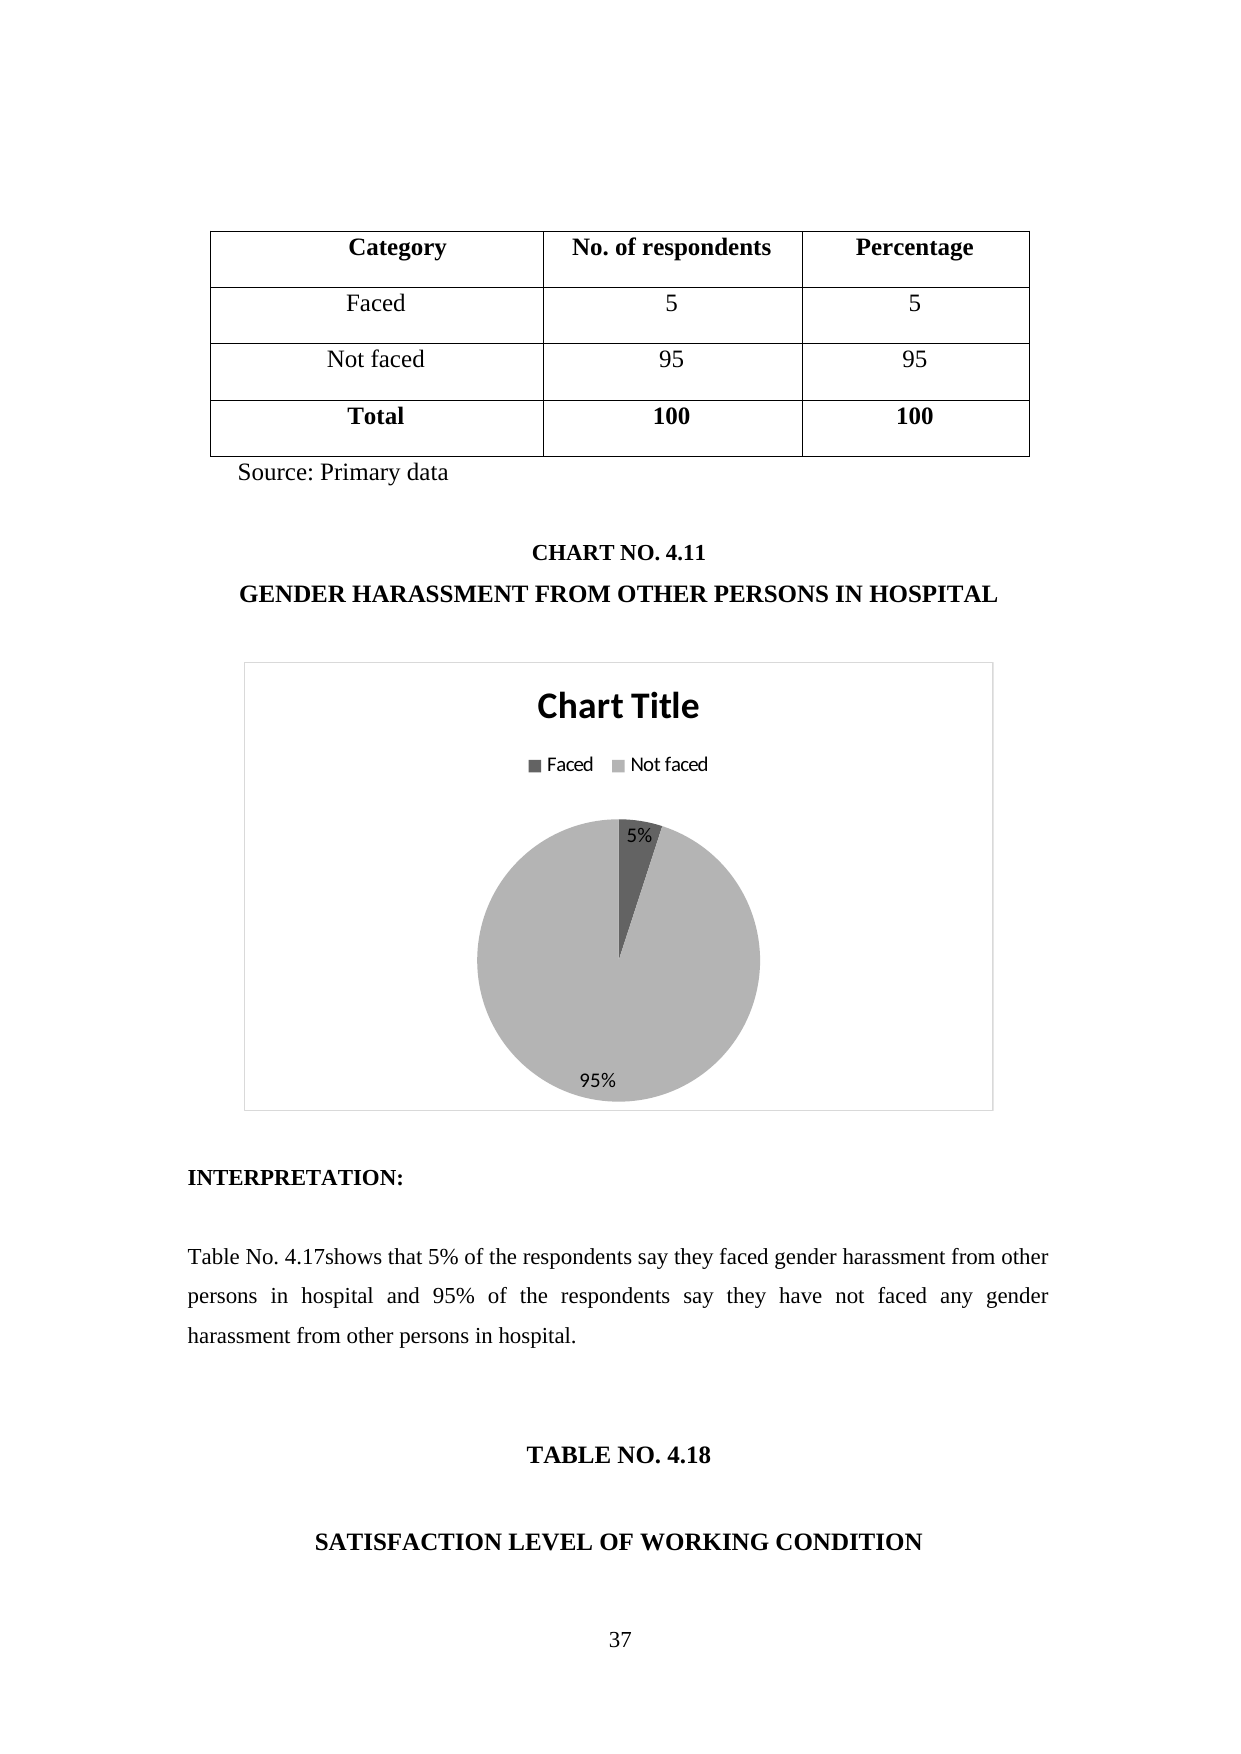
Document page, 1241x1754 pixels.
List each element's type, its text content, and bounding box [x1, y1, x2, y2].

table_cell Not faced [211, 344, 543, 400]
table_cell 100 [803, 401, 1029, 456]
text SATISFACTION LEVEL OF WORKING CONDITION [187, 1527, 1050, 1556]
text INTERPRETATION: [187, 1164, 1050, 1191]
text Source: Primary data [187, 457, 1050, 486]
text CHART NO. 4.11 [187, 539, 1050, 566]
text TABLE NO. 4.18 [187, 1441, 1050, 1469]
table_cell 95 [803, 344, 1029, 400]
table_header No. of respondents [544, 232, 802, 287]
table_cell 95 [544, 344, 802, 400]
text Table No. 4.17shows that 5% of the respondents say they faced gender harassment from other persons in hospital and 95% of the respondents say they have not faced any gender harassment from other persons in hospital. [187, 1243, 1050, 1348]
table_cell Faced [211, 288, 543, 343]
table_cell 5 [544, 288, 802, 343]
table_cell 5 [803, 288, 1029, 343]
table_header Category [211, 232, 543, 287]
table_header Percentage [803, 232, 1029, 287]
table_cell Total [211, 401, 543, 456]
text GENDER HARASSMENT FROM OTHER PERSONS IN HOSPITAL [187, 579, 1050, 608]
table_cell 100 [544, 401, 802, 456]
